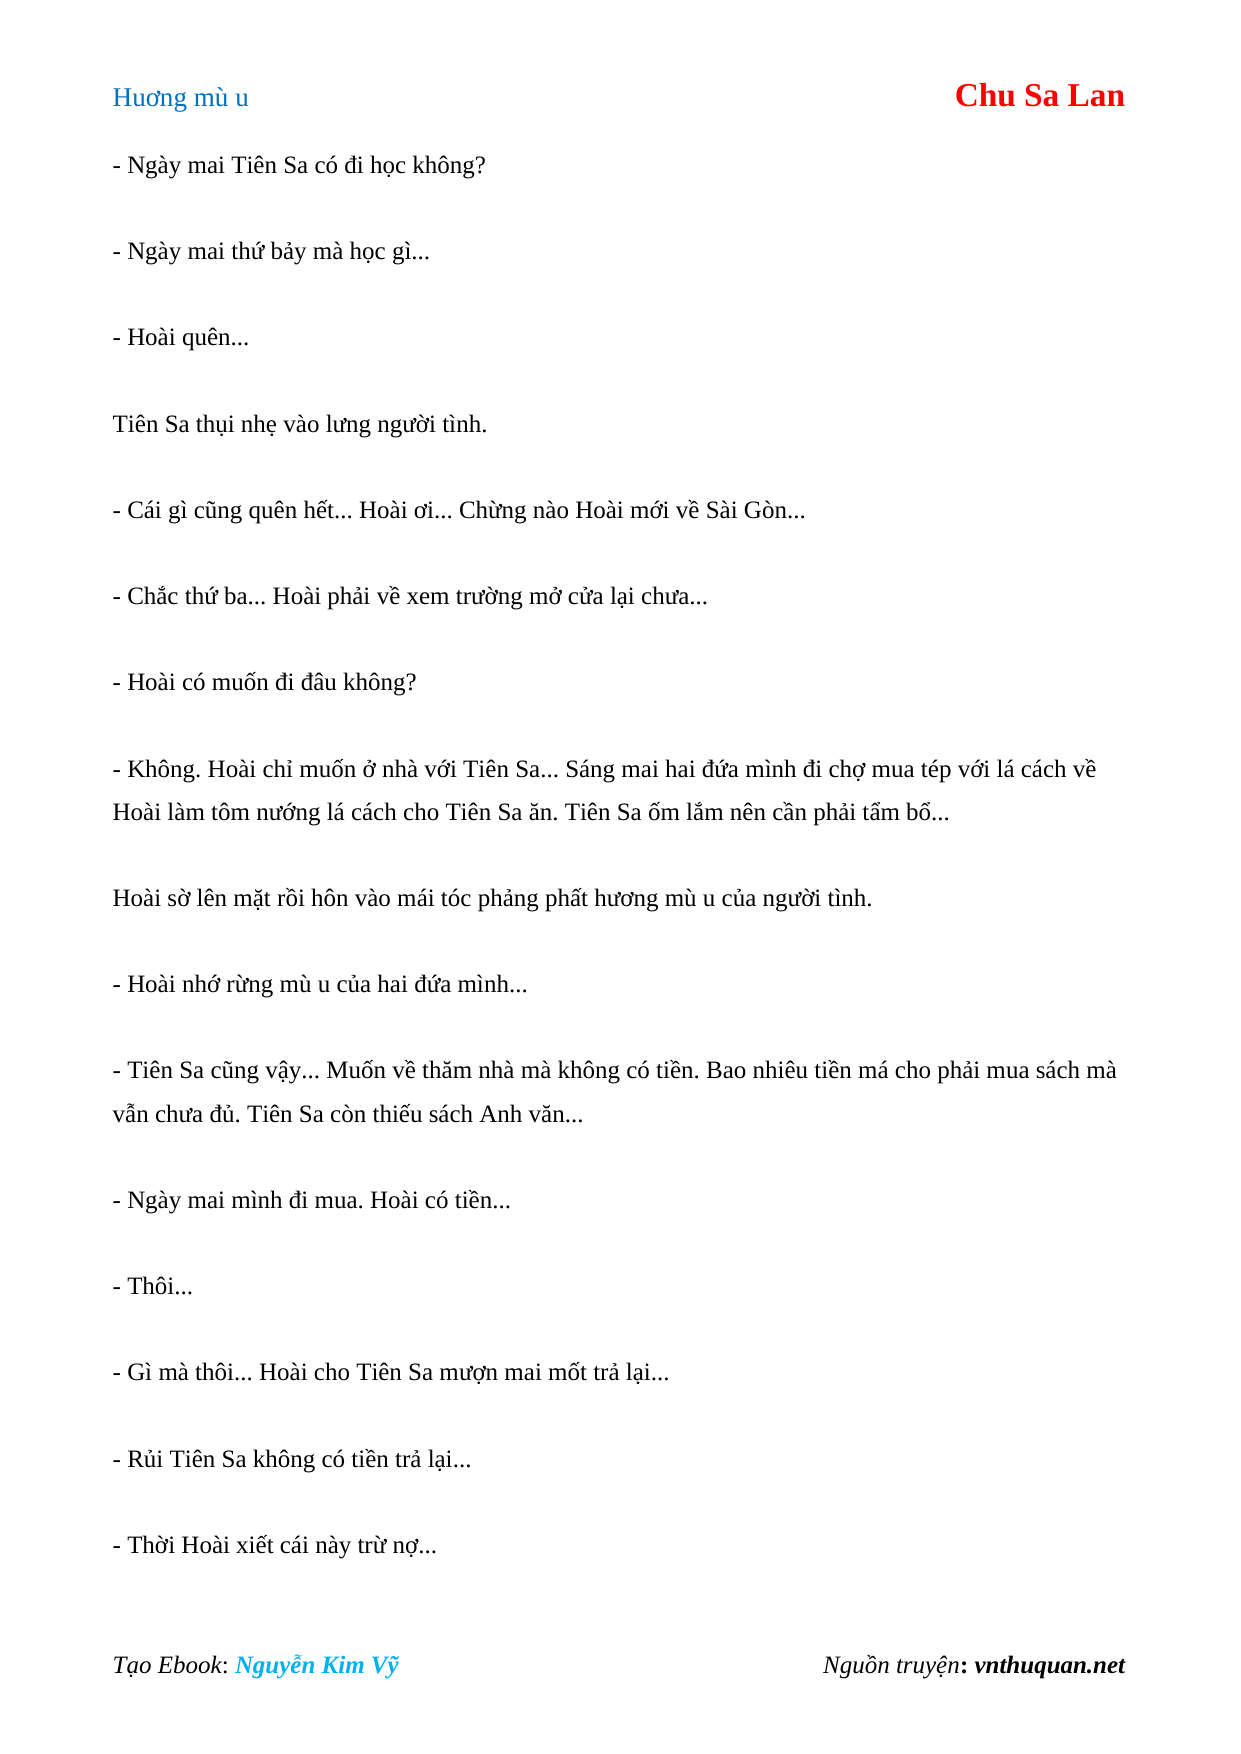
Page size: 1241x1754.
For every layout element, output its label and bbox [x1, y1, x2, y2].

text [112, 150, 1128, 1602]
